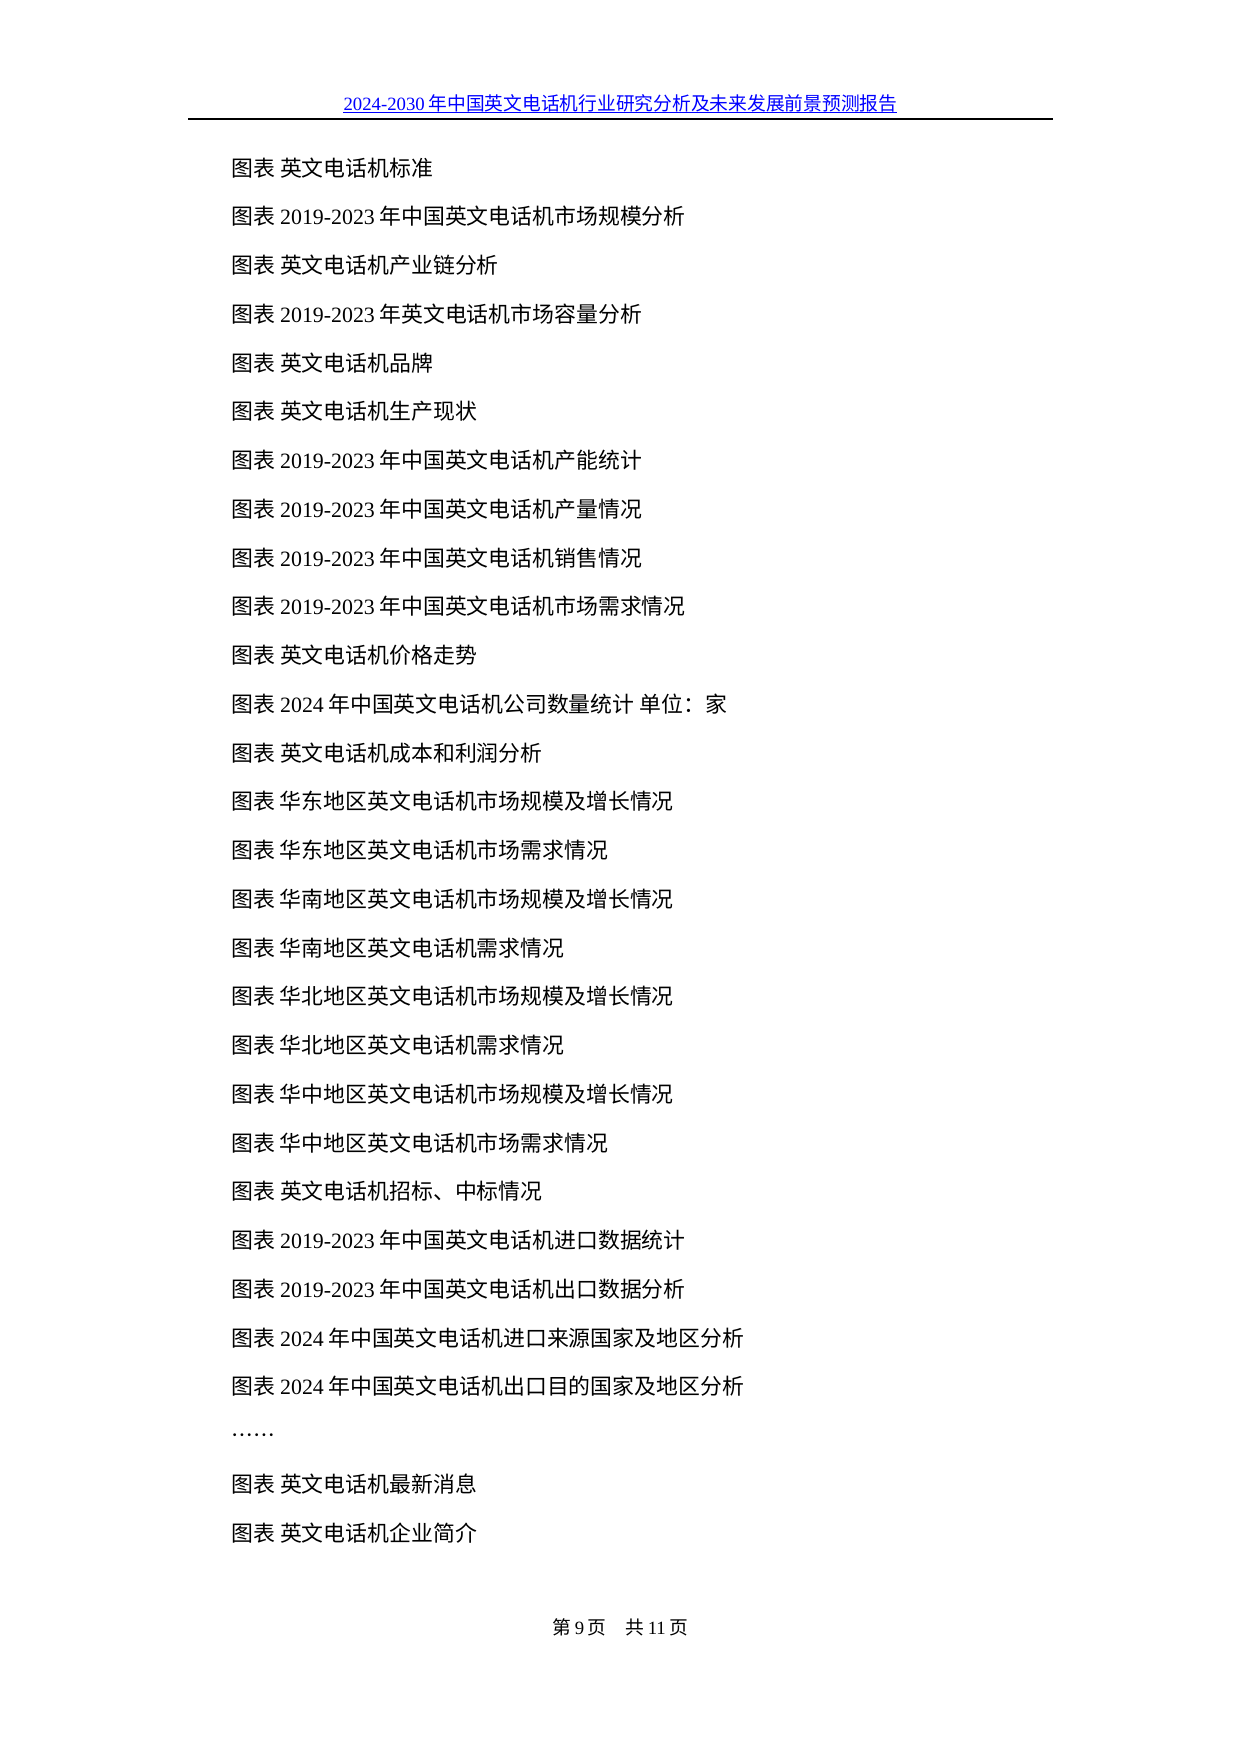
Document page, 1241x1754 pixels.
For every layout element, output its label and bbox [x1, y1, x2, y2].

text [187, 150, 1053, 1548]
